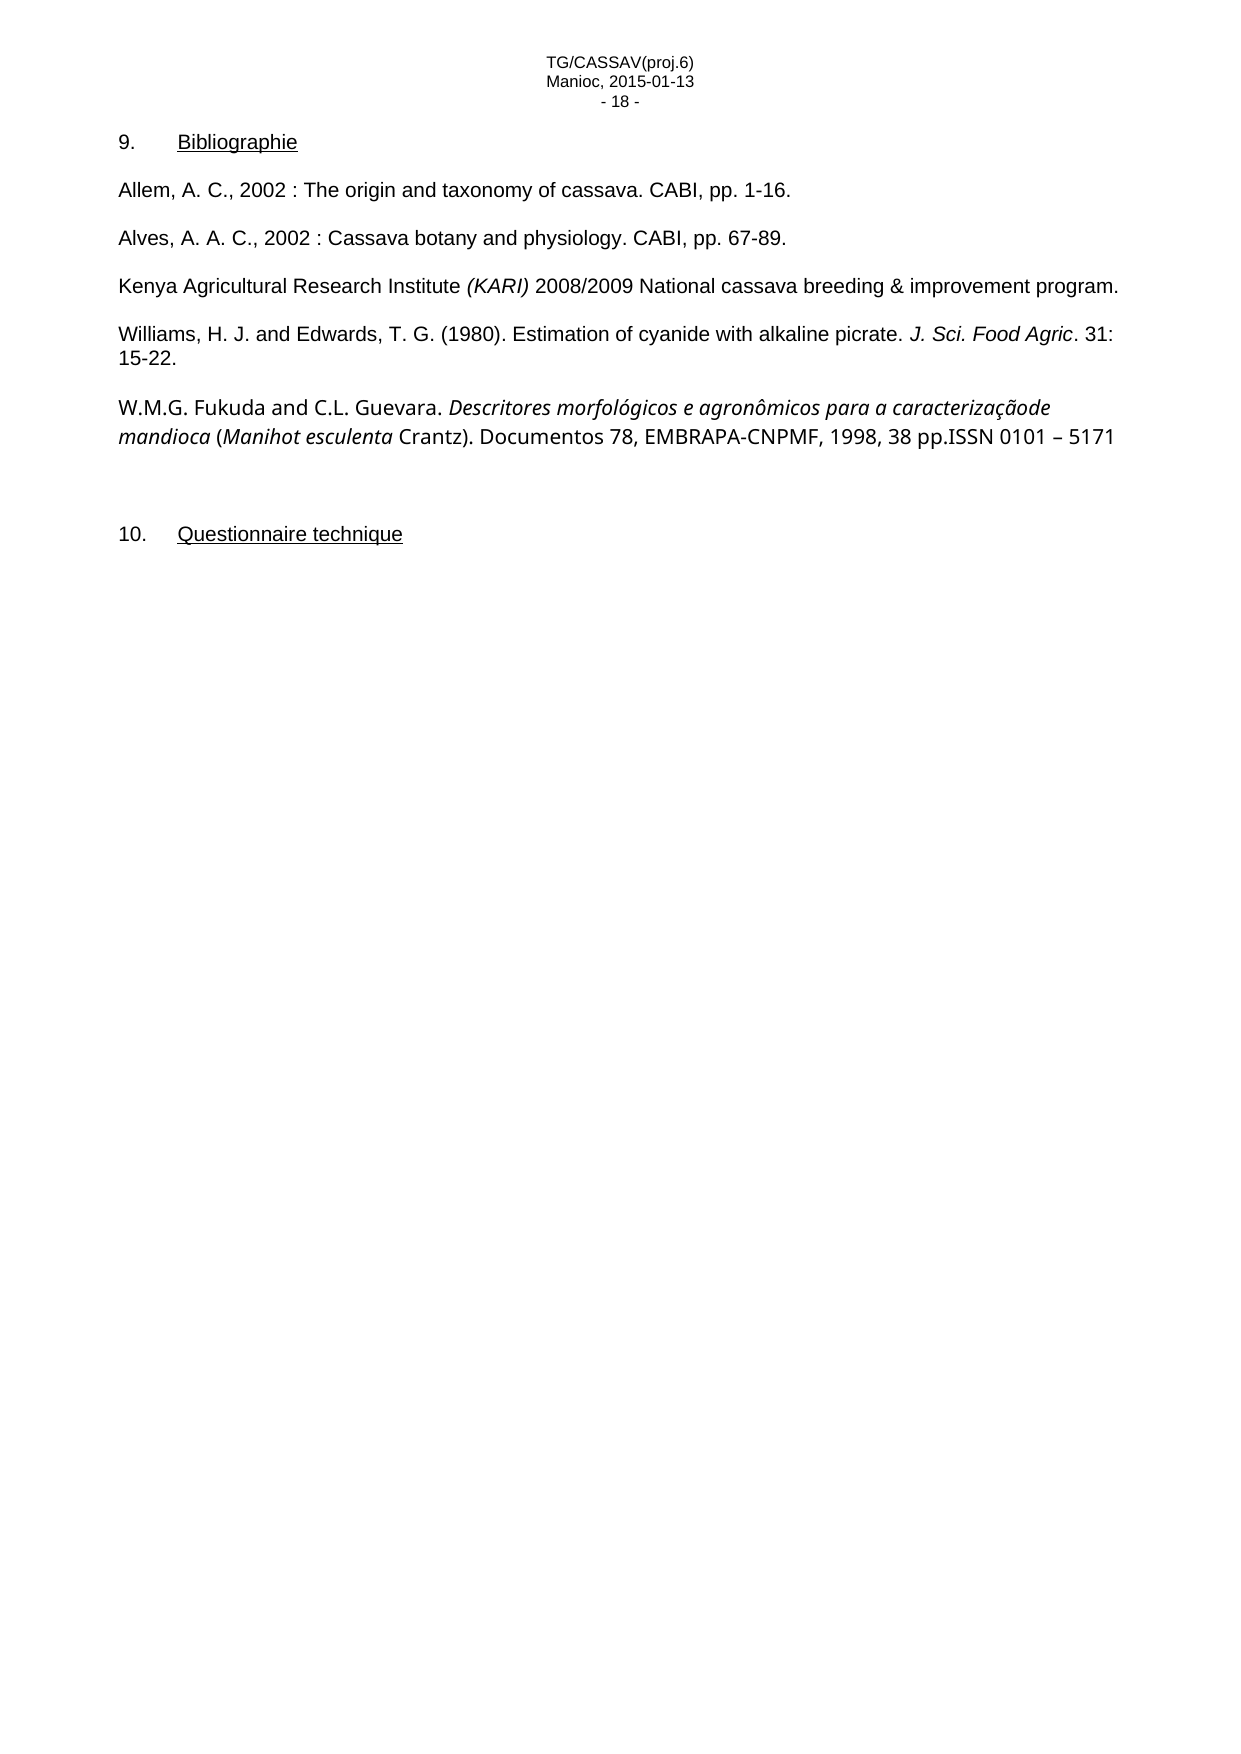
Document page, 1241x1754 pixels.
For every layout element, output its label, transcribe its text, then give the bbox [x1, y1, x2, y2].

text Alves, A. A. C., 2002 : Cassava botany and physiology. CABI, pp. 67-89. [118, 226, 1122, 249]
text Williams, H. J. and Edwards, T. G. (1980). Estimation of cyanide with alkaline picrate. J. Sci. Food Agric. 31: 15-22. [118, 321, 1122, 369]
text Kenya Agricultural Research Institute (KARI) 2008/2009 National cassava breeding & improvement program. [118, 273, 1122, 297]
text Allem, A. C., 2002 : The origin and taxonomy of cassava. CABI, pp. 1-16. [118, 178, 1122, 202]
subtitle Bibliographie [118, 130, 1122, 154]
text W.M.G. Fukuda and C.L. Guevara. Descritores morfológicos e agronômicos para a caracterizaçãode mandioca (Manihot esculenta Crantz). Documentos 78, EMBRAPA-CNPMF, 1998, 38 pp.ISSN 0101 – 5171 [118, 393, 1122, 450]
subtitle Questionnaire technique [118, 522, 1122, 546]
